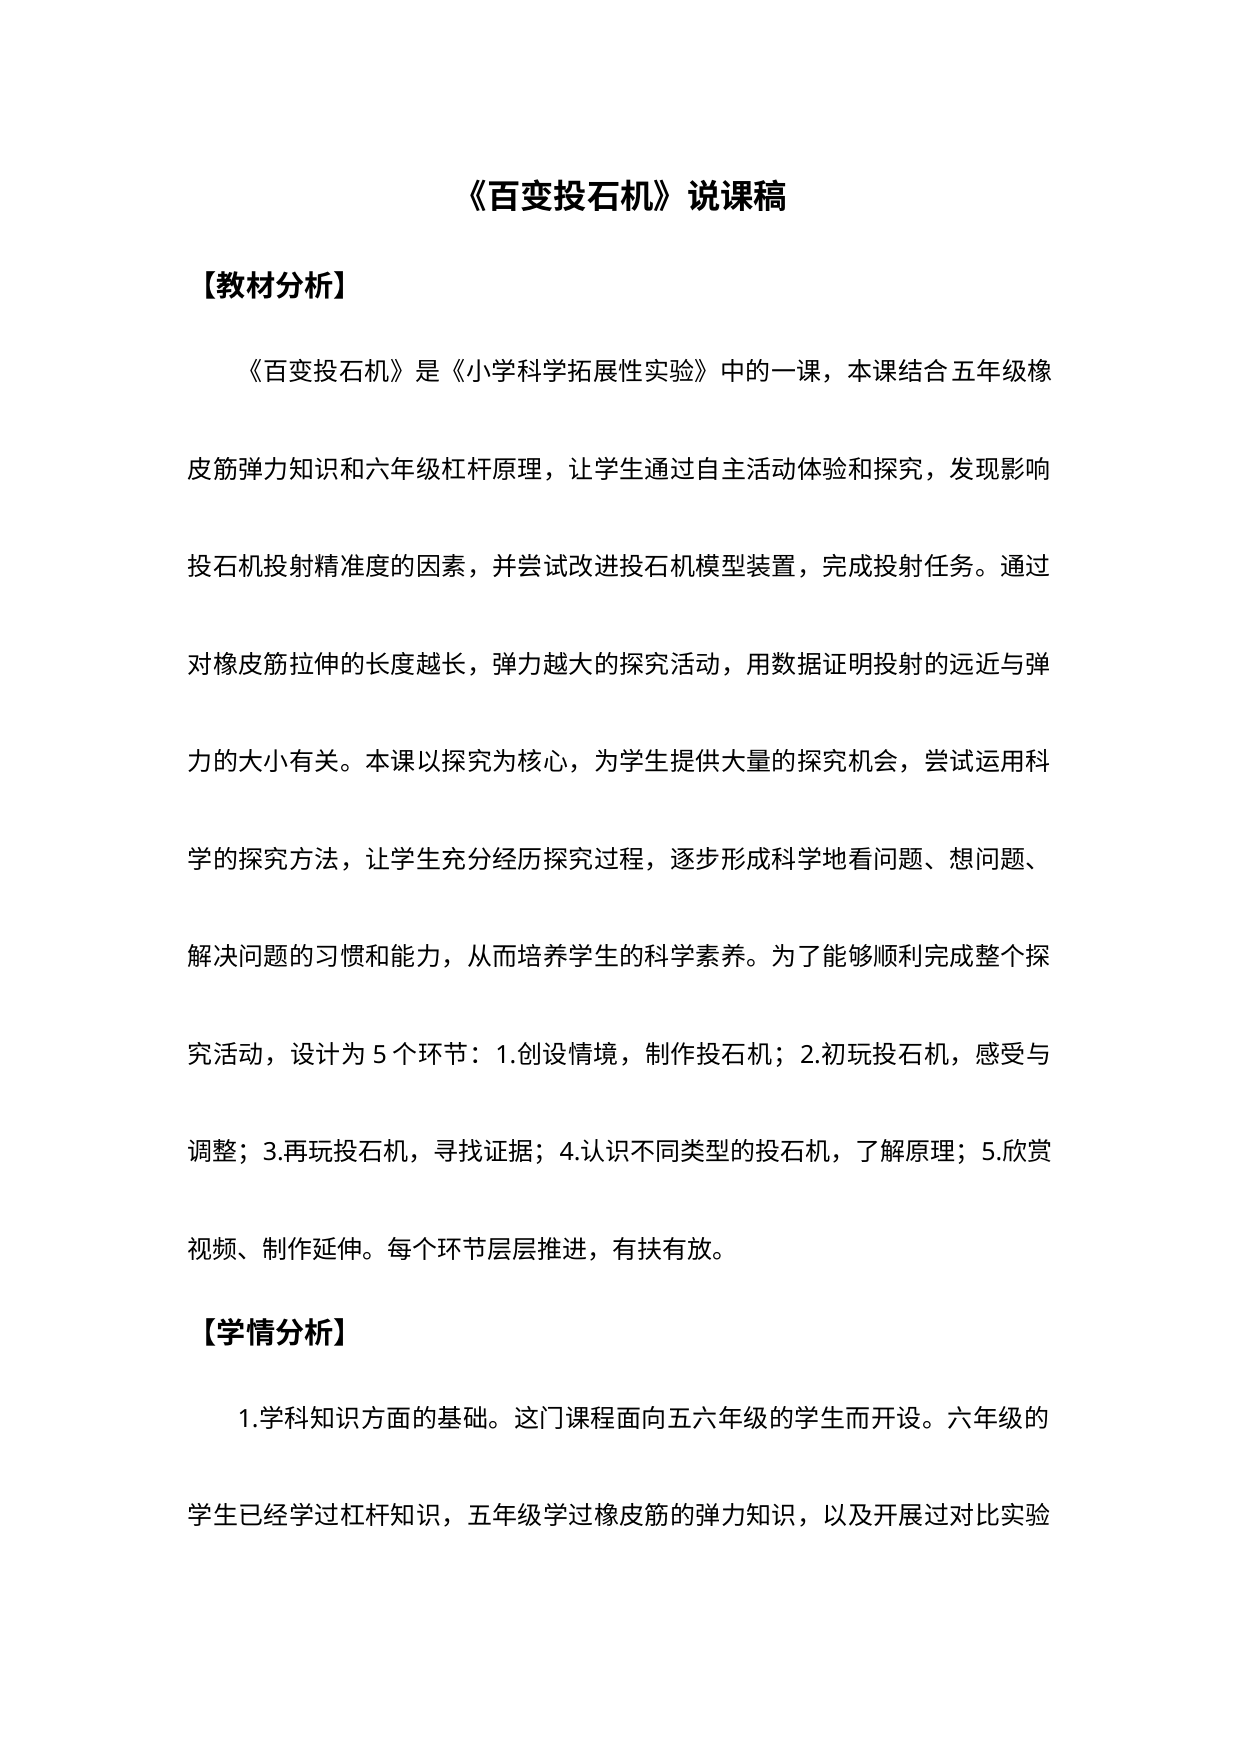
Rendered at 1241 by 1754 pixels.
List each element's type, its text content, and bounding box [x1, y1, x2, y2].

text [187, 1384, 1053, 1546]
text 《百变投石机》是《小学科学拓展性实验》中的一课，本课结合五年级橡皮筋弹力知识和六年级杠杆原理，让学生通过自主活动体验和探究，发现影响投石机投射精准度的因素，并尝试改进投石机模型装置，完成投射任务。通过对橡皮筋拉伸的长度越长，弹力越大的探究活动，用数据证明投射的远近与弹力的大小有关。本课以探究为核心，为学生提供大量的探究机会，尝试运用科学的探究方法，让学生充分经历探究过程，逐步形成科学地看问题、想问题、解决问题的习惯和能力，从而培养学生的科学素养。为了能够顺利完成整个探究活动，设计为5个环节：1.创设情境，制作投石机；2.初玩投石机，感受与调整；3.再玩投石机，寻找证据；4.认识不同类型的投石机，了解原理；5.欣赏视频、制作延伸。每个环节层层推进，有扶有放。 [187, 337, 1053, 1280]
text 《百变投石机》说课稿 [187, 162, 1053, 227]
text 【教材分析】 [187, 251, 1053, 316]
text 【学情分析】 [187, 1298, 1053, 1363]
